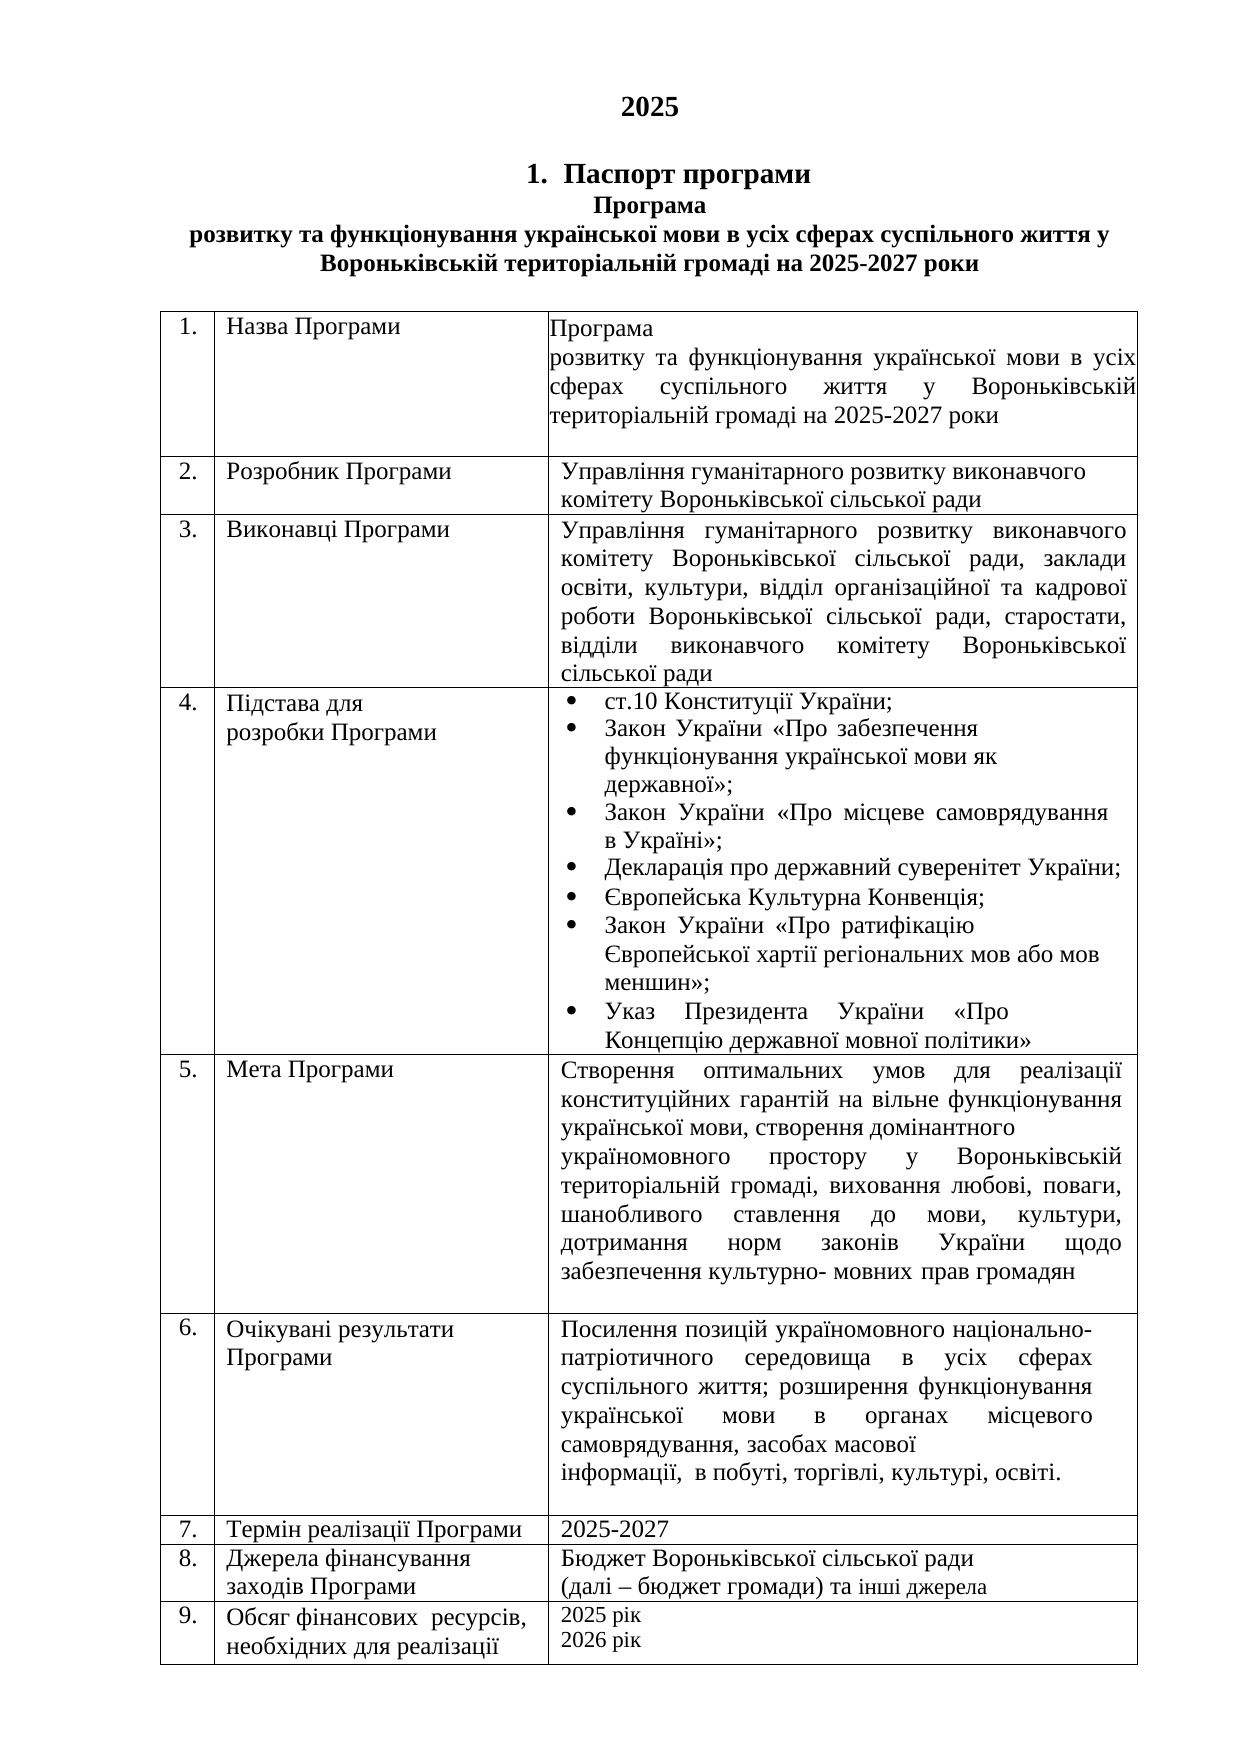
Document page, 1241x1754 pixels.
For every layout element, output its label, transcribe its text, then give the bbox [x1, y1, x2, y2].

table_header 1. [161, 312, 214, 456]
table_cell Підстава для розробки Програми [215, 688, 548, 1054]
table_cell Виконавці Програми [215, 515, 548, 687]
table_cell 4. [161, 688, 214, 1054]
text розвитку та функціонування української мови в усіх сферах суспільного життя у Вороньківській територіальній громаді на 2025-2027 роки [148, 219, 1152, 277]
table_cell Джерела фінансування заходів Програми [215, 1545, 548, 1601]
table_cell Термін реалізації Програми [215, 1516, 548, 1543]
table_cell Бюджет Вороньківської сільської ради (далі – бюджет громади) та інші джерела [549, 1545, 1137, 1601]
table_cell 8. [161, 1545, 214, 1601]
table_cell 6. [161, 1314, 214, 1515]
table_cell Розробник Програми [215, 457, 548, 514]
table_cell ст.10 Конституції України; Закон України «Про забезпечення функціонування української мови як державної»; Закон України «Про місцеве самоврядування в Україні»; Декларація про державний суверенітет України; Європейська Культурна Конвенція; Закон України «Про ратифікацію Європейської хартії регіональних мов або мов меншин»; Указ Президента України «Про Концепцію державної мовної політики» [549, 688, 1137, 1054]
table_cell Управління гуманітарного розвитку виконавчого комітету Вороньківської сільської ради, заклади освіти, культури, відділ організаційної та кадрової роботи Вороньківської сільської ради, старостати, відділи виконавчого комітету Вороньківської сільської ради [549, 515, 1137, 687]
table_header Програма розвитку та функціонування української мови в усіх сферах суспільного життя у Вороньківській територіальній громаді на 2025-2027 роки [549, 312, 1137, 456]
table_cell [549, 1602, 1137, 1664]
table_cell Мета Програми [215, 1055, 548, 1313]
table_cell 7. [161, 1516, 214, 1543]
text Програма [148, 190, 1152, 219]
text 2025 [148, 89, 1152, 122]
list Паспорт програми [185, 156, 1152, 189]
table_header Назва Програми [215, 312, 548, 456]
table_cell Створення оптимальних умов для реалізації конституційних гарантій на вільне функціонування української мови, створення домінантного україномовного простору у Вороньківській територіальній громаді, виховання любові, поваги, шанобливого ставлення до мови, культури, дотримання норм законів України щодо забезпечення культурно- мовних прав громадян [549, 1055, 1137, 1313]
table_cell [215, 1602, 548, 1664]
table_cell Управління гуманітарного розвитку виконавчого комітету Вороньківської сільської ради [549, 457, 1137, 514]
table_cell 9. [161, 1602, 214, 1664]
table_cell Посилення позицій україномовного національно- патріотичного середовища в усіх сферах суспільного життя; розширення функціонування української мови в органах місцевого самоврядування, засобах масової інформації, в побуті, торгівлі, культурі, освіті. [549, 1314, 1137, 1515]
table_cell 3. [161, 515, 214, 687]
table_cell Очікувані результати Програми [215, 1314, 548, 1515]
table_cell 5. [161, 1055, 214, 1313]
table_cell 2025-2027 [549, 1516, 1137, 1543]
table_cell 2. [161, 457, 214, 514]
